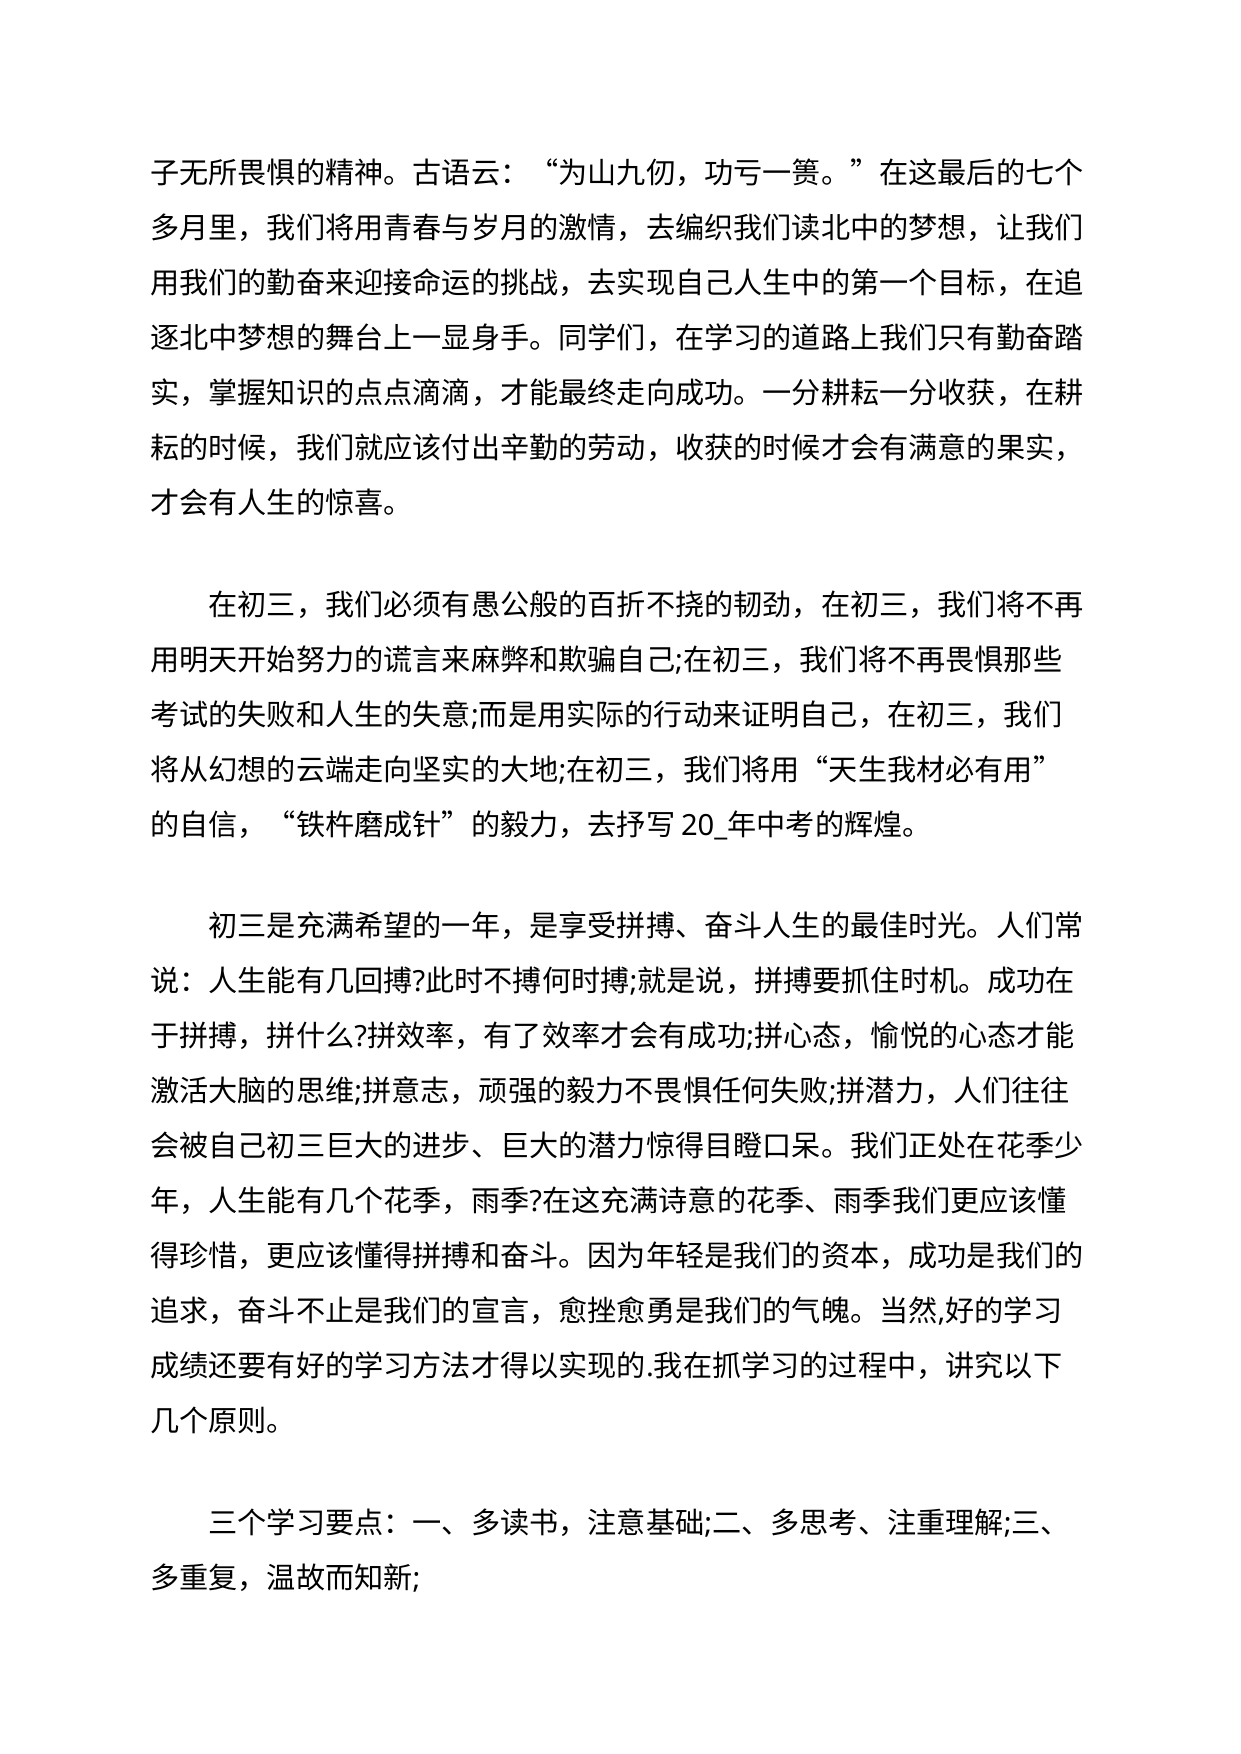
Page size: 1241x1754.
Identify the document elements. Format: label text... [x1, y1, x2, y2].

text 在初三，我们必须有愚公般的百折不挠的韧劲，在初三，我们将不再用明天开始努力的谎言来麻弊和欺骗自己;在初三，我们将不再畏惧那些考试的失败和人生的失意;而是用实际的行动来证明自己，在初三，我们将从幻想的云端走向坚实的大地;在初三，我们将用“天生我材必有用”的自信，“铁杵磨成针”的毅力，去抒写20_年中考的辉煌。 [150, 581, 1090, 843]
text 初三是充满希望的一年，是享受拼搏、奋斗人生的最佳时光。人们常说：人生能有几回搏?此时不搏何时搏;就是说，拼搏要抓住时机。成功在于拼搏，拼什么?拼效率，有了效率才会有成功;拼心态，愉悦的心态才能激活大脑的思维;拼意志，顽强的毅力不畏惧任何失败;拼潜力，人们往往会被自己初三巨大的进步、巨大的潜力惊得目瞪口呆。我们正处在花季少年，人生能有几个花季，雨季?在这充满诗意的花季、雨季我们更应该懂得珍惜，更应该懂得拼搏和奋斗。因为年轻是我们的资本，成功是我们的追求，奋斗不止是我们的宣言，愈挫愈勇是我们的气魄。当然,好的学习成绩还要有好的学习方法才得以实现的.我在抓学习的过程中，讲究以下几个原则。 [150, 903, 1090, 1440]
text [150, 150, 1090, 522]
text 三个学习要点：一、多读书，注意基础;二、多思考、注重理解;三、多重复，温故而知新; [150, 1499, 1090, 1597]
